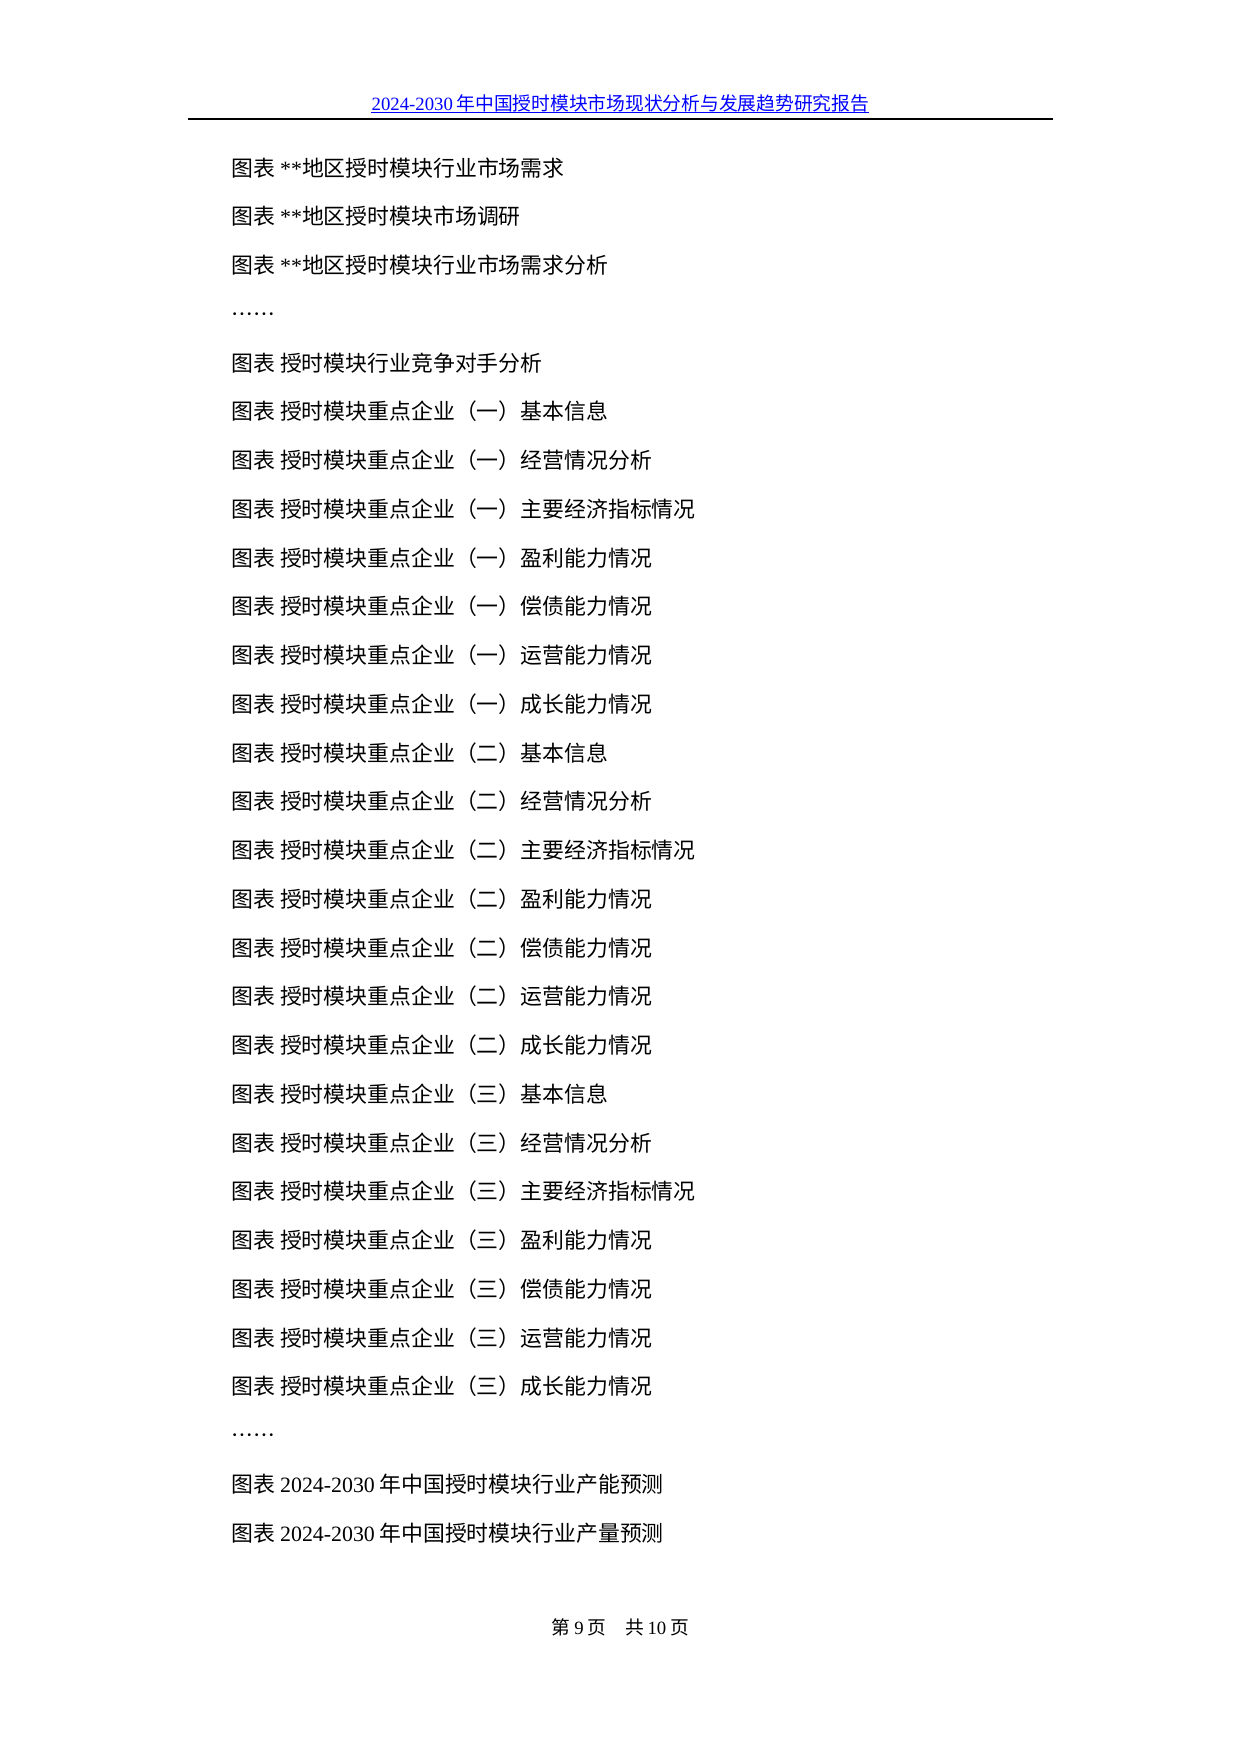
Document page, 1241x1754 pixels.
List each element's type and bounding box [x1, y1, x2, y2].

text [187, 150, 1053, 1548]
